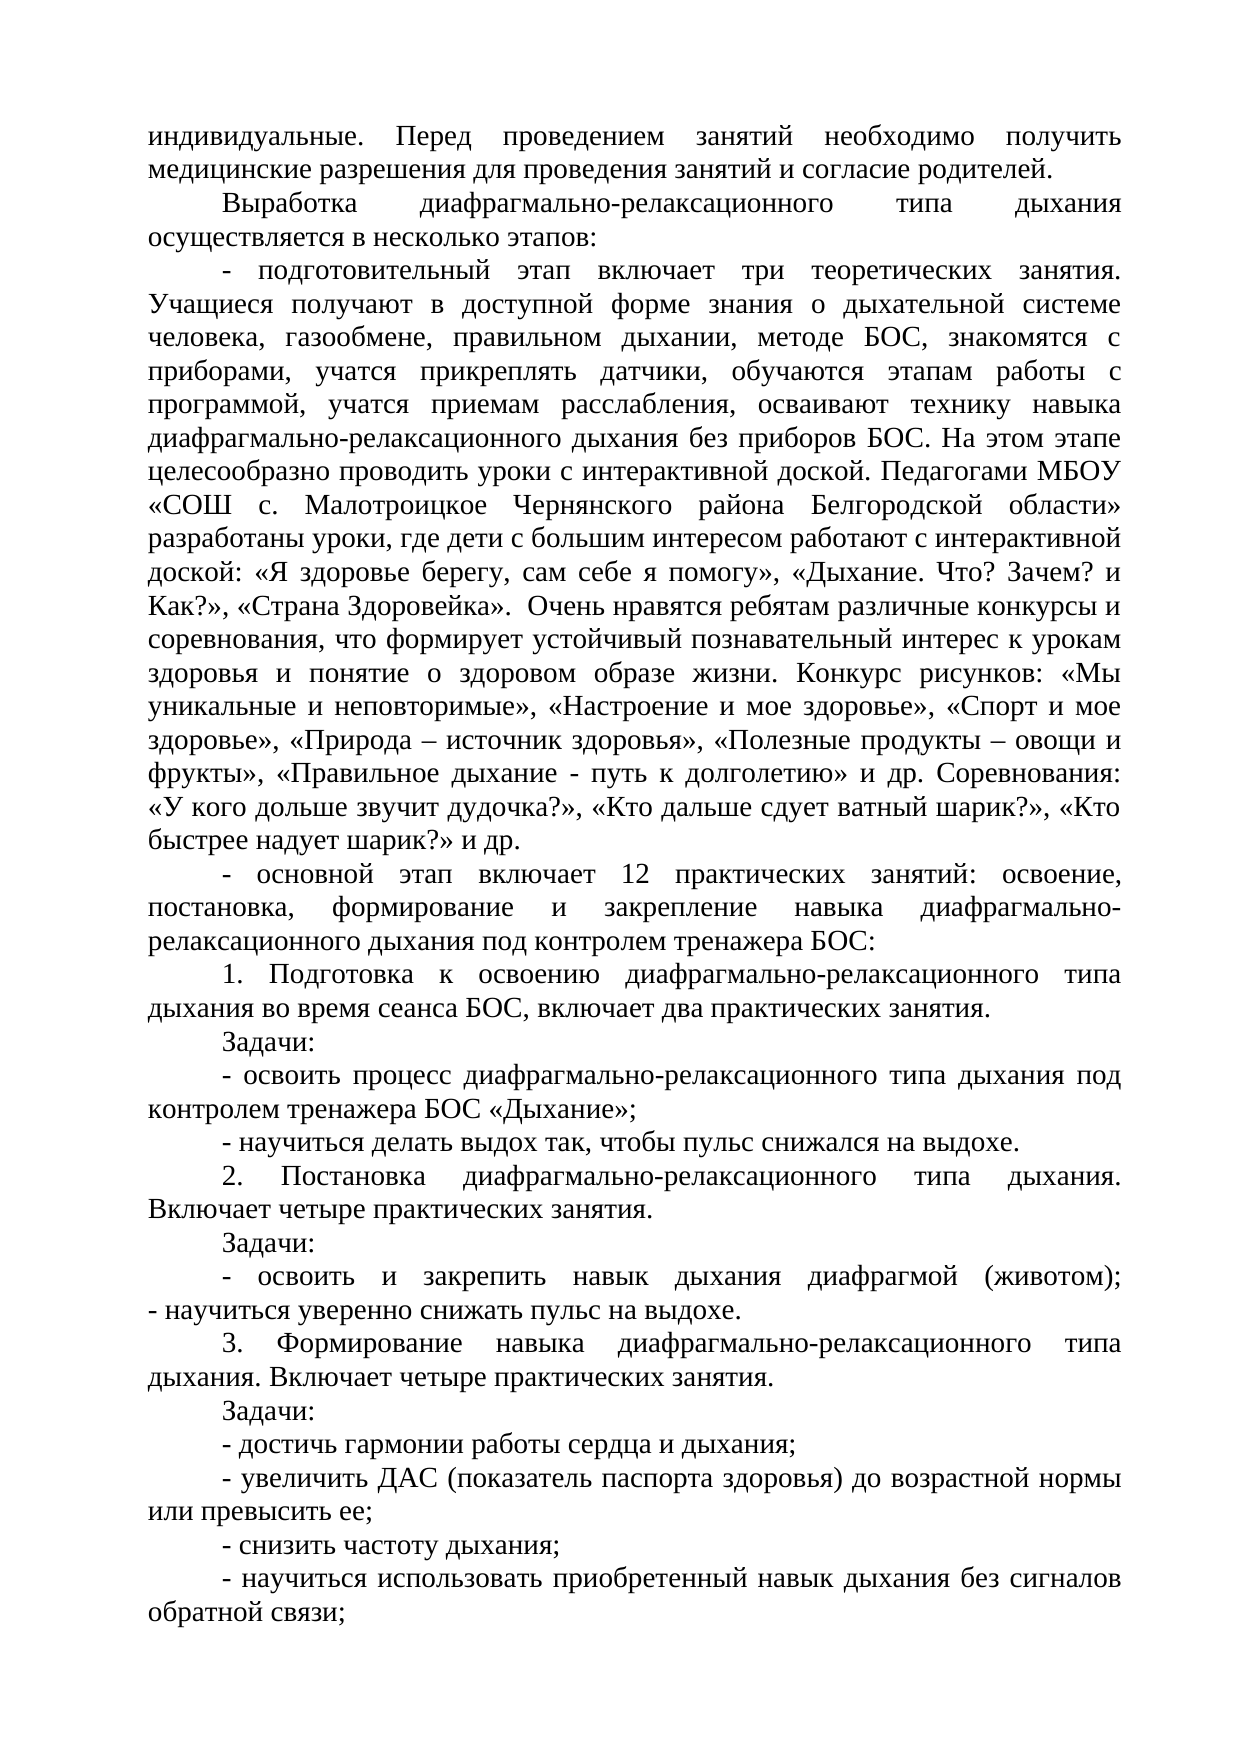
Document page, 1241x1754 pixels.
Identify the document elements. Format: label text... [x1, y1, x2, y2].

text - освоить и закрепить навык дыхания диафрагмой (животом); - научиться уверенно снижать пульс на выдохе. [148, 1258, 1122, 1326]
text Задачи: [148, 1225, 1122, 1258]
text 1. Подготовка к освоению диафрагмально-релаксационного типа дыхания во время сеанса БОС, включает два практических занятия. [148, 957, 1122, 1024]
text - основной этап включает 12 практических занятий: освоение, постановка, формирование и закрепление навыка диафрагмально-релаксационного дыхания под контролем тренажера БОС: [148, 856, 1122, 957]
text Задачи: [148, 1024, 1122, 1057]
text - научиться делать выдох так, чтобы пульс снижался на выдохе. [148, 1124, 1122, 1158]
text Задачи: [148, 1393, 1122, 1426]
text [148, 118, 1122, 185]
text - научиться использовать приобретенный навык дыхания без сигналов обратной связи; [148, 1560, 1122, 1627]
text 3. Формирование навыка диафрагмально-релаксационного типа дыхания. Включает четыре практических занятия. [148, 1326, 1122, 1393]
text - достичь гармонии работы сердца и дыхания; [148, 1426, 1122, 1460]
text - освоить процесс диафрагмально-релаксационного типа дыхания под контролем тренажера БОС «Дыхание»; [148, 1057, 1122, 1124]
text - подготовительный этап включает три теоретических занятия. Учащиеся получают в доступной форме знания о дыхательной системе человека, газообмене, правильном дыхании, методе БОС, знакомятся с приборами, учатся прикреплять датчики, обучаются этапам работы с программой, учатся приемам расслабления, осваивают технику навыка диафрагмально-релаксационного дыхания без приборов БОС. На этом этапе целесообразно проводить уроки с интерактивной доской. Педагогами МБОУ «СОШ с. Малотроицкое Чернянского района Белгородской области» разработаны уроки, где дети с большим интересом работают с интерактивной доской: «Я здоровье берегу, сам себе я помогу», «Дыхание. Что? Зачем? и Как?», «Страна Здоровейка». Очень нравятся ребятам различные конкурсы и соревнования, что формирует устойчивый познавательный интерес к урокам здоровья и понятие о здоровом образе жизни. Конкурс рисунков: «Мы уникальные и неповторимые», «Настроение и мое здоровье», «Спорт и мое здоровье», «Природа – источник здоровья», «Полезные продукты – овощи и фрукты», «Правильное дыхание - путь к долголетию» и др. Соревнования: «У кого дольше звучит дудочка?», «Кто дальше сдует ватный шарик?», «Кто быстрее надует шарик?» и др. [148, 252, 1122, 856]
text - снизить частоту дыхания; [148, 1527, 1122, 1560]
text - увеличить ДАС (показатель паспорта здоровья) до возрастной нормы или превысить ее; [148, 1460, 1122, 1527]
text Выработка диафрагмально-релаксационного типа дыхания осуществляется в несколько этапов: [148, 185, 1122, 252]
text 2. Постановка диафрагмально-релаксационного типа дыхания. Включает четыре практических занятия. [148, 1158, 1122, 1225]
